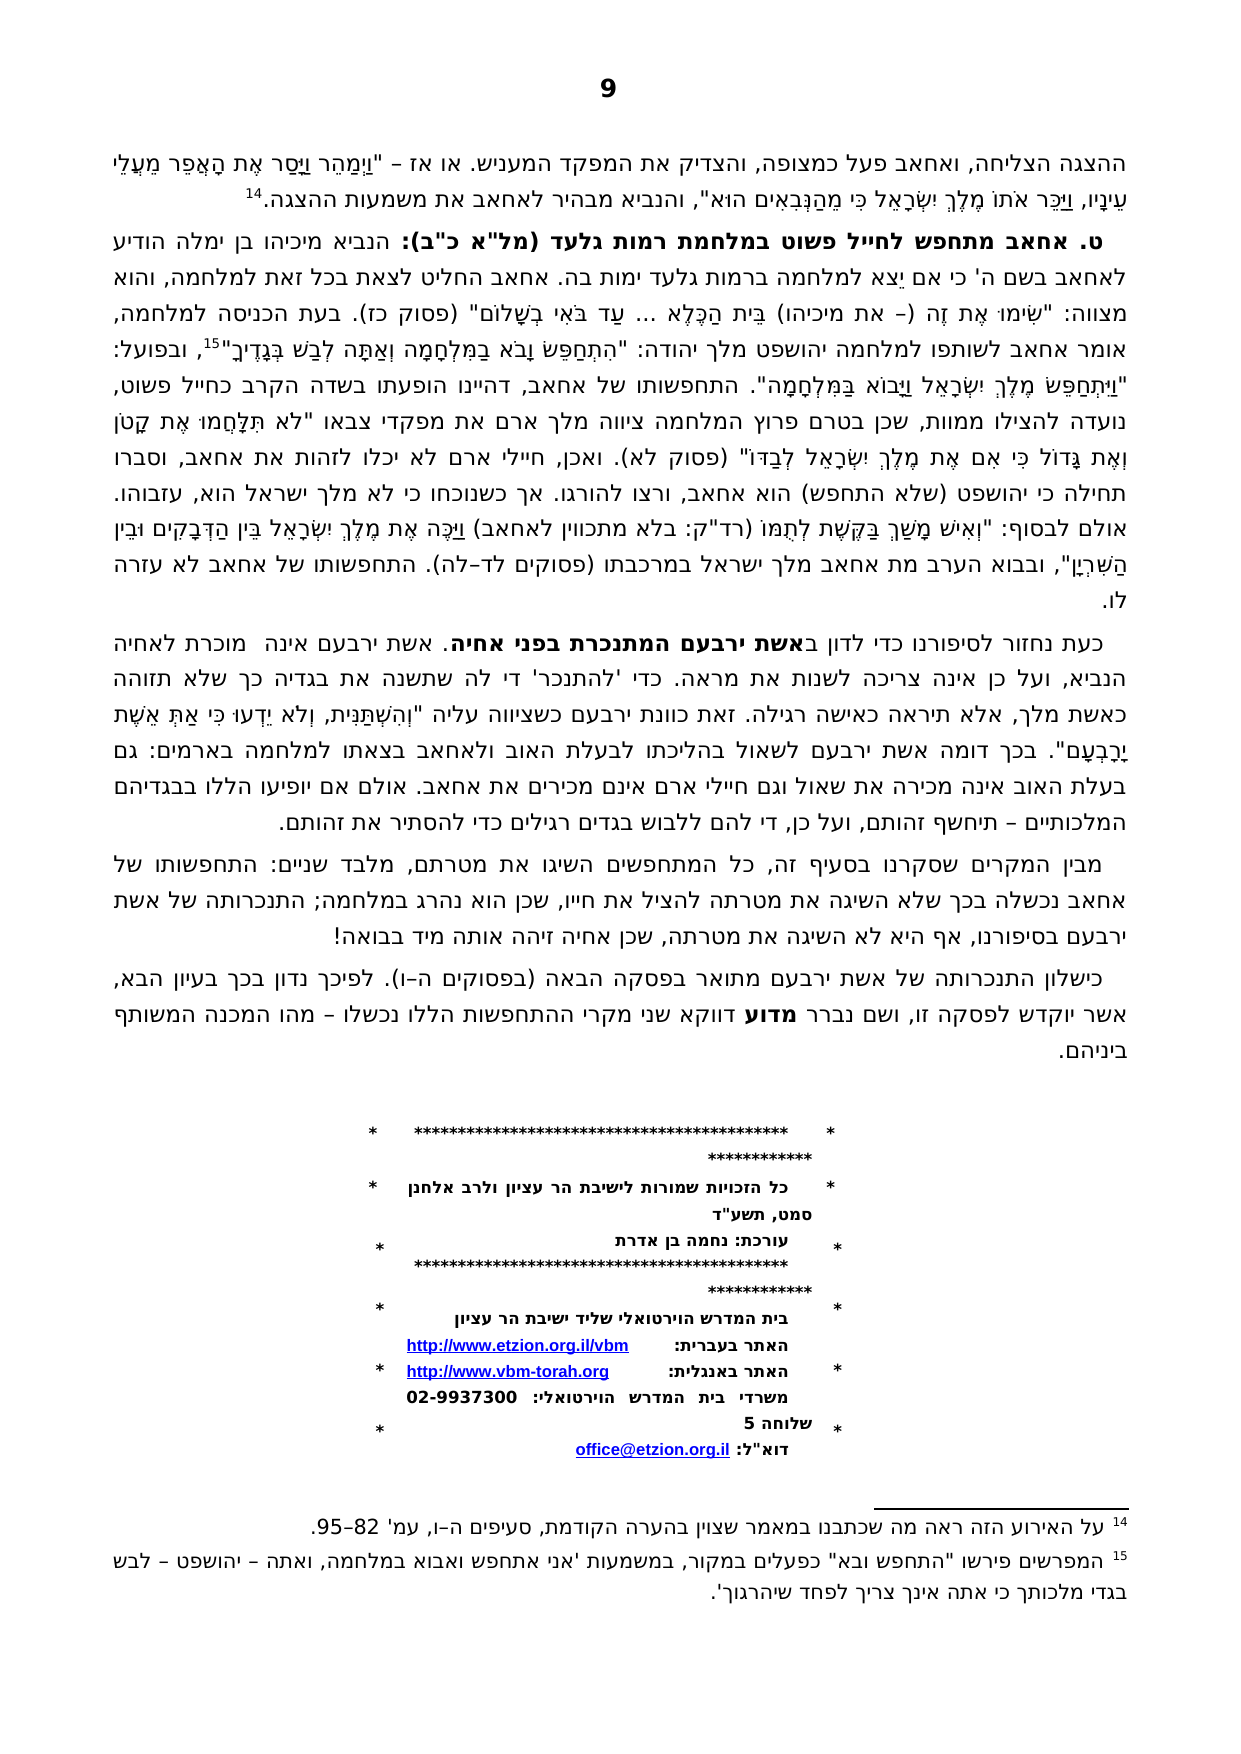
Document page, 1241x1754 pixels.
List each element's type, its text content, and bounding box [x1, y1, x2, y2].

text כעת נחזור לסיפורנו כדי לדון באשת ירבעם המתנכרת בפני אחיה. אשת ירבעם אינה מוכרת לאחיה הנביא, ועל כן אינה צריכה לשנות את מראה. כדי 'להתנכר' די לה שתשנה את בגדיה כך שלא תזוהה כאשת מלך, אלא תיראה כאישה רגילה. זאת כוונת ירבעם כשציווה עליה "וְהִשְׁתַּנִּית, וְלֹא יֵדְעוּ כִּי אַתְּ אֵשֶׁת יָרָבְעָם". בכך דומה אשת ירבעם לשאול בהליכתו לבעלת האוב ולאחאב בצאתו למלחמה בארמים: גם בעלת האוב אינה מכירה את שאול וגם חיילי ארם אינם מכירים את אחאב. אולם אם יופיעו הללו בבגדיהם המלכותיים – תיחשף זהותם, ועל כן, די להם ללבוש בגדים רגילים כדי להסתיר את זהותם. [112, 630, 1128, 836]
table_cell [395, 1179, 824, 1476]
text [112, 150, 1128, 213]
table_cell * * * * * * * * [366, 1179, 395, 1476]
text מבין המקרים שסקרנו בסעיף זה, כל המתחפשים השיגו את מטרתם, מלבד שניים: התחפשותו של אחאב נכשלה בכך שלא השיגה את מטרתה להציל את חייו, שכן הוא נהרג במלחמה; התנכרותה של אשת ירבעם בסיפורנו, אף היא לא השיגה את מטרתה, שכן אחיה זיהה אותה מיד בבואה! [112, 852, 1128, 950]
table_header ******************************************************* [395, 1124, 824, 1178]
text ט. אחאב מתחפש לחייל פשוט במלחמת רמות גלעד (מל"א כ"ב): הנביא מיכיהו בן ימלה הודיע לאחאב בשם ה' כי אם יֵצא למלחמה ברמות גלעד ימות בה. אחאב החליט לצאת בכל זאת למלחמה, והוא מצווה: "שִׂימוּ אֶת זֶה (– את מיכיהו) בֵּית הַכֶּלֶא ... עַד בֹּאִי בְשָׁלוֹם" (פסוק כז). בעת הכניסה למלחמה, אומר אחאב לשותפו למלחמה יהושפט מלך יהודה: "הִתְחַפֵּשׂ וָבֹא בַמִּלְחָמָה וְאַתָּה לְבַשׁ בְּגָדֶיךָ", ובפועל: "וַיִּתְחַפֵּשׂ מֶלֶךְ יִשְׂרָאֵל וַיָּבוֹא בַּמִּלְחָמָה". התחפשותו של אחאב, דהיינו הופעתו בשדה הקרב כחייל פשוט, נועדה להצילו ממוות, שכן בטרם פרוץ המלחמה ציווה מלך ארם את מפקדי צבאו "לֹא תִּלָּחֲמוּ אֶת קָטֹן וְאֶת גָּדוֹל כִּי אִם אֶת מֶלֶךְ יִשְׂרָאֵל לְבַדּוֹ" (פסוק לא). ואכן, חיילי ארם לא יכלו לזהות את אחאב, וסברו תחילה כי יהושפט (שלא התחפש) הוא אחאב, ורצו להורגו. אך כשנוכחו כי לא מלך ישראל הוא, עזבוהו. אולם לבסוף: "וְאִישׁ מָשַׁךְ בַּקֶּשֶׁת לְתֻמּוֹ (רד"ק: בלא מתכווין לאחאב) וַיַּכֶּה אֶת מֶלֶךְ יִשְׂרָאֵל בֵּין הַדְּבָקִים וּבֵין הַשִּׁרְיָן", ובבוא הערב מת אחאב מלך ישראל במרכבתו (פסוקים לד–לה). התחפשותו של אחאב לא עזרה לו. [112, 228, 1128, 614]
table_cell * * * * * * * * [824, 1179, 853, 1476]
table_header * [824, 1124, 853, 1178]
text כישלון התנכרותה של אשת ירבעם מתואר בפסקה הבאה (בפסוקים ה–ו). לפיכך נדון בכך בעיון הבא, אשר יוקדש לפסקה זו, ושם נברר מדוע דווקא שני מקרי ההתחפשות הללו נכשלו – מהו המכנה המשותף ביניהם. [112, 966, 1128, 1064]
table_header * [366, 1124, 395, 1178]
